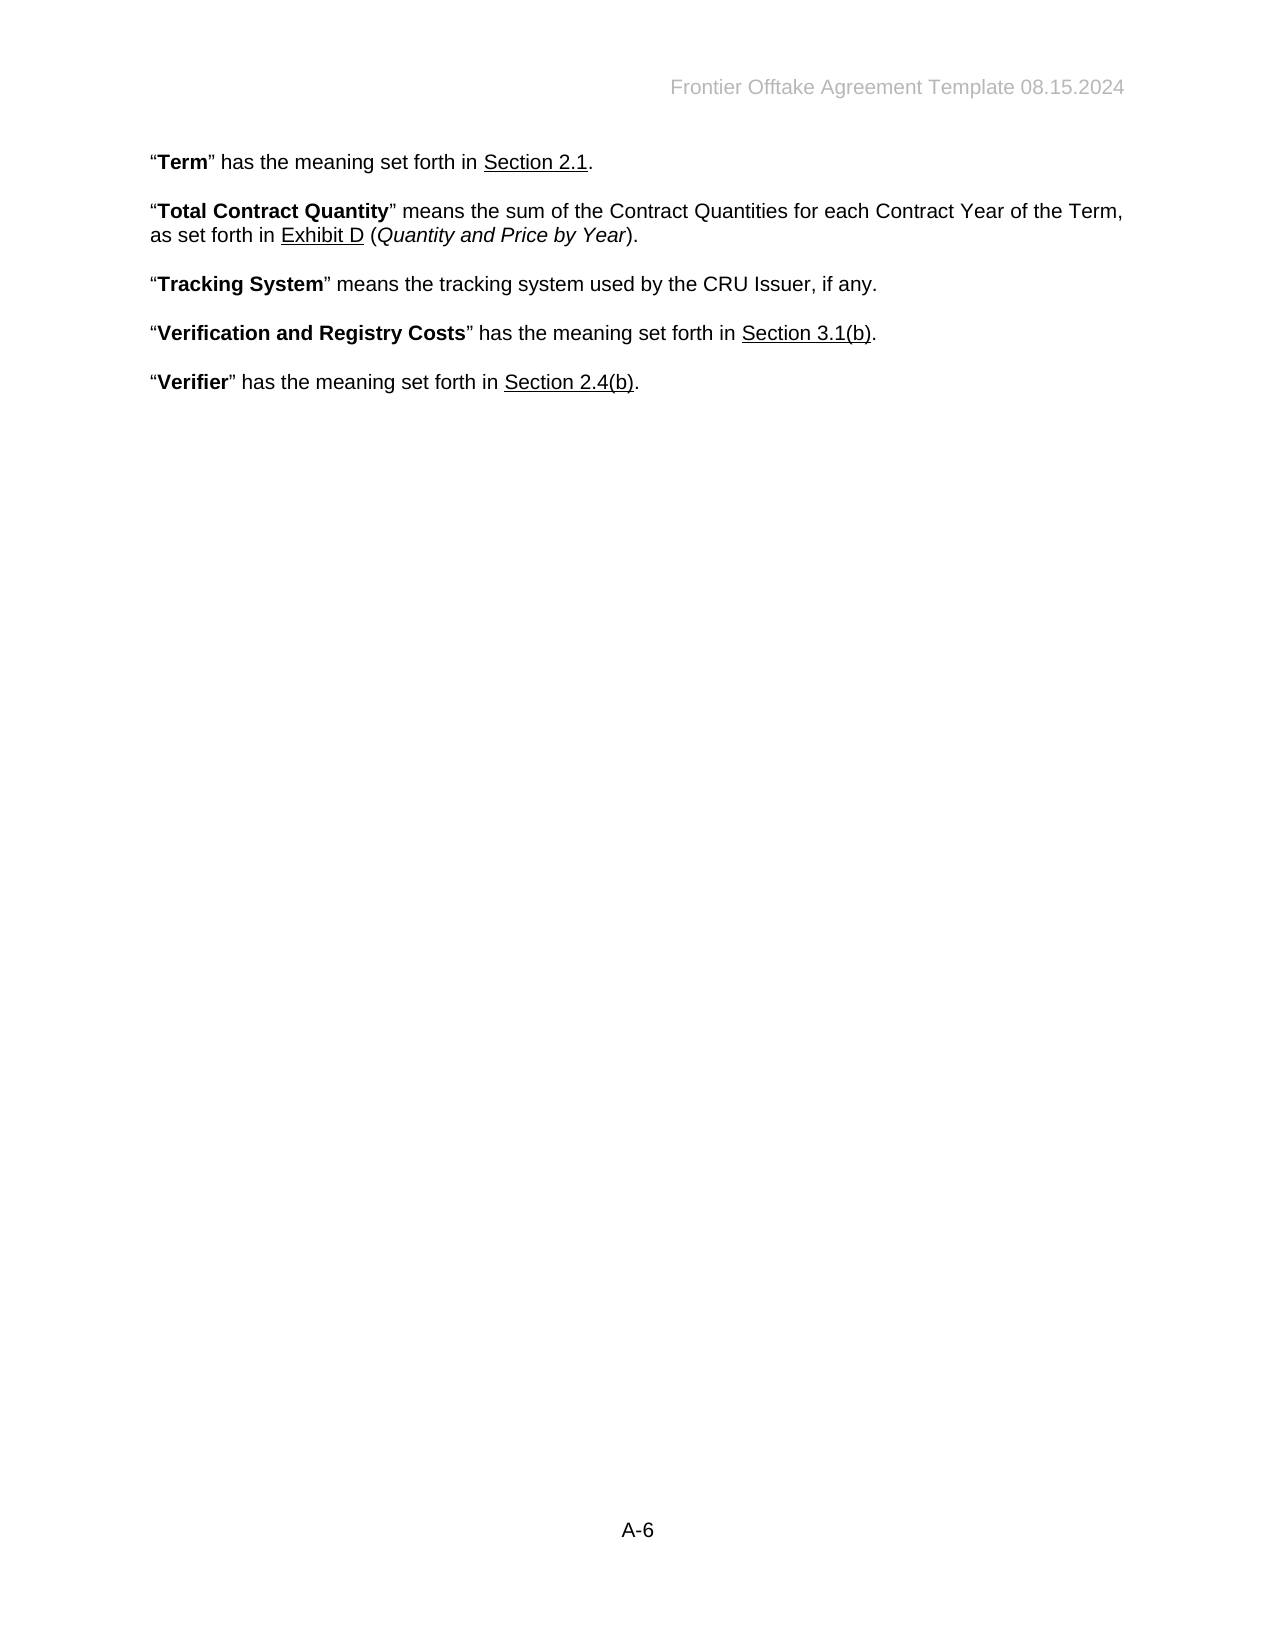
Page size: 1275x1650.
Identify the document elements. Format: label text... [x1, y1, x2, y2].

text “Verification and Registry Costs” has the meaning set forth in Section 3.1(b). [150, 321, 1125, 345]
text “Term” has the meaning set forth in Section 2.1. [150, 150, 1125, 174]
text “Tracking System” means the tracking system used by the CRU Issuer, if any. [150, 272, 1125, 296]
text “Verifier” has the meaning set forth in Section 2.4(b). [150, 370, 1125, 394]
text “Total Contract Quantity” means the sum of the Contract Quantities for each Contract Year of the Term, as set forth in Exhibit D (Quantity and Price by Year). [150, 199, 1125, 247]
